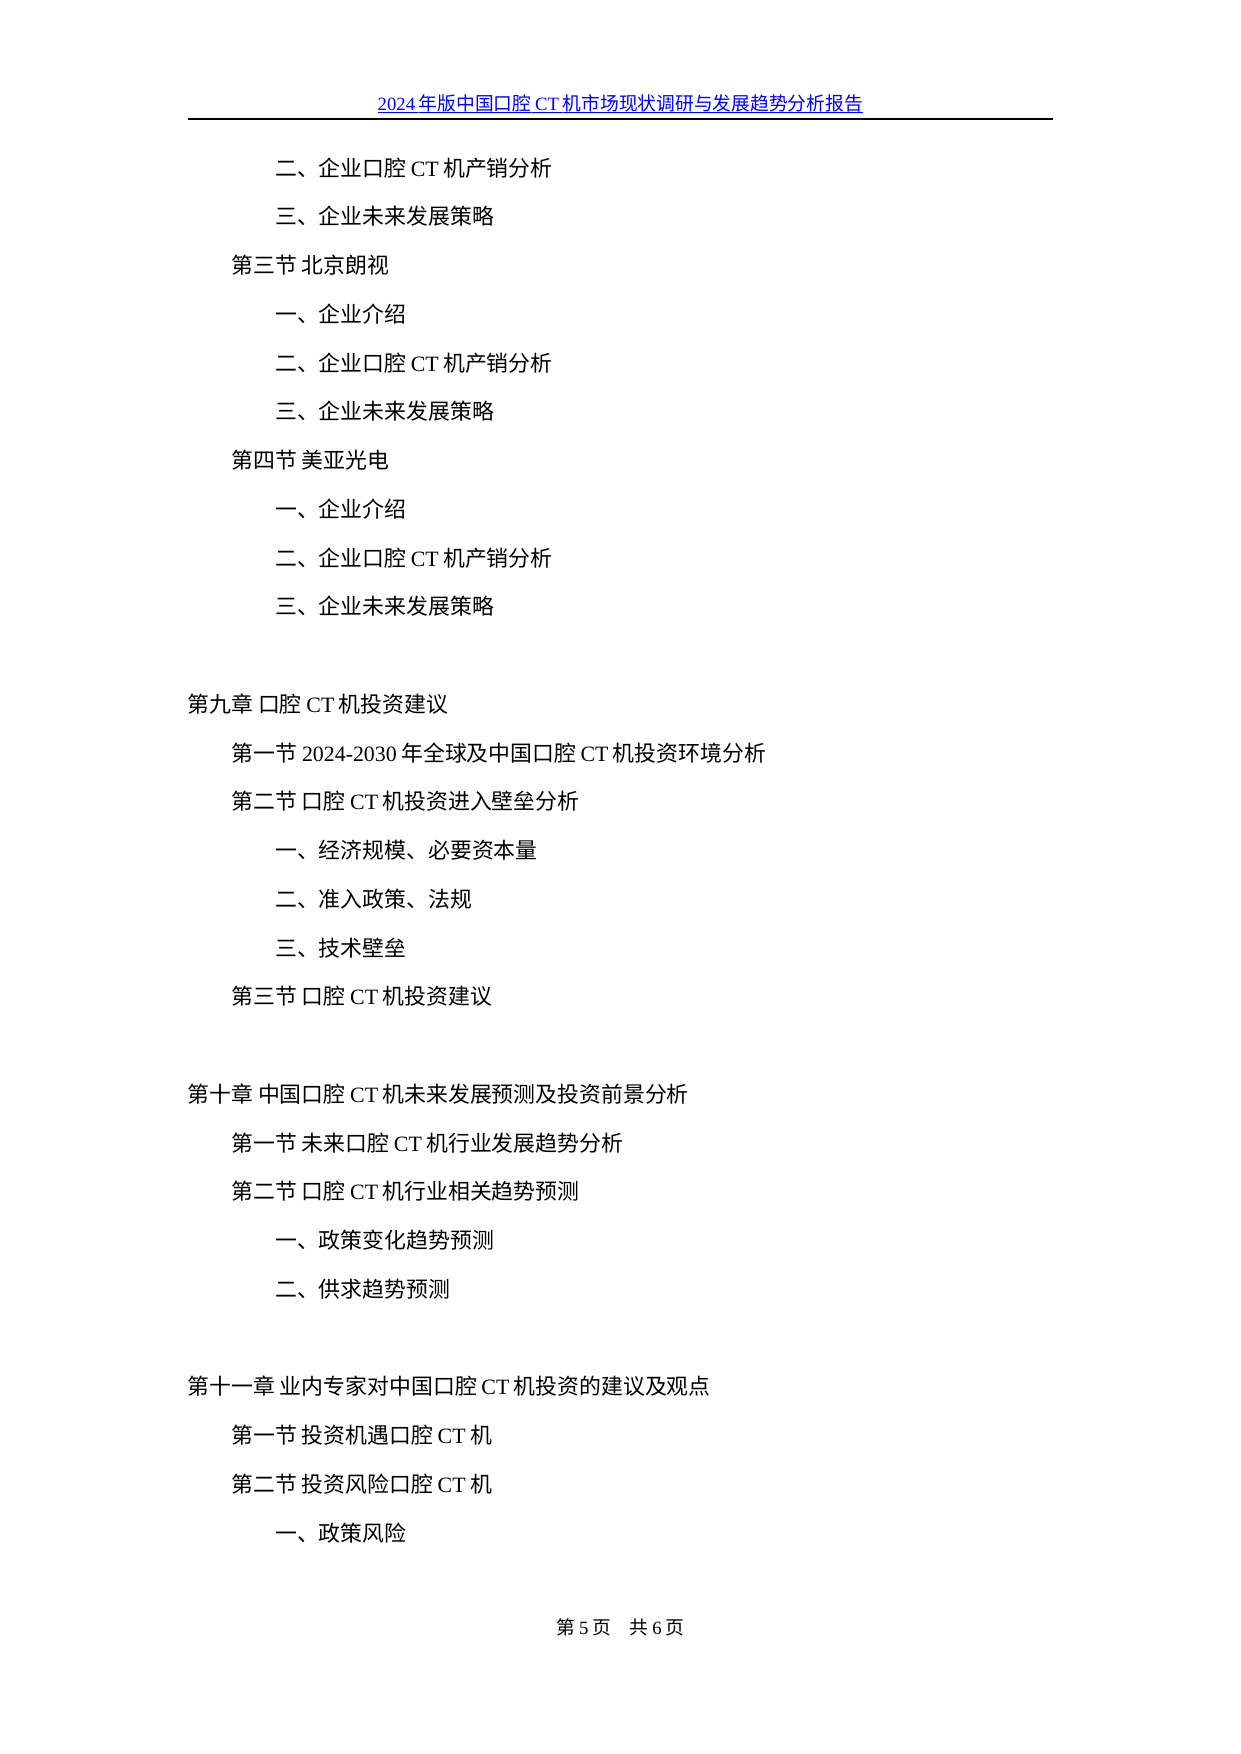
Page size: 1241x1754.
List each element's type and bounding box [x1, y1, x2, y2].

text [187, 150, 1053, 1548]
